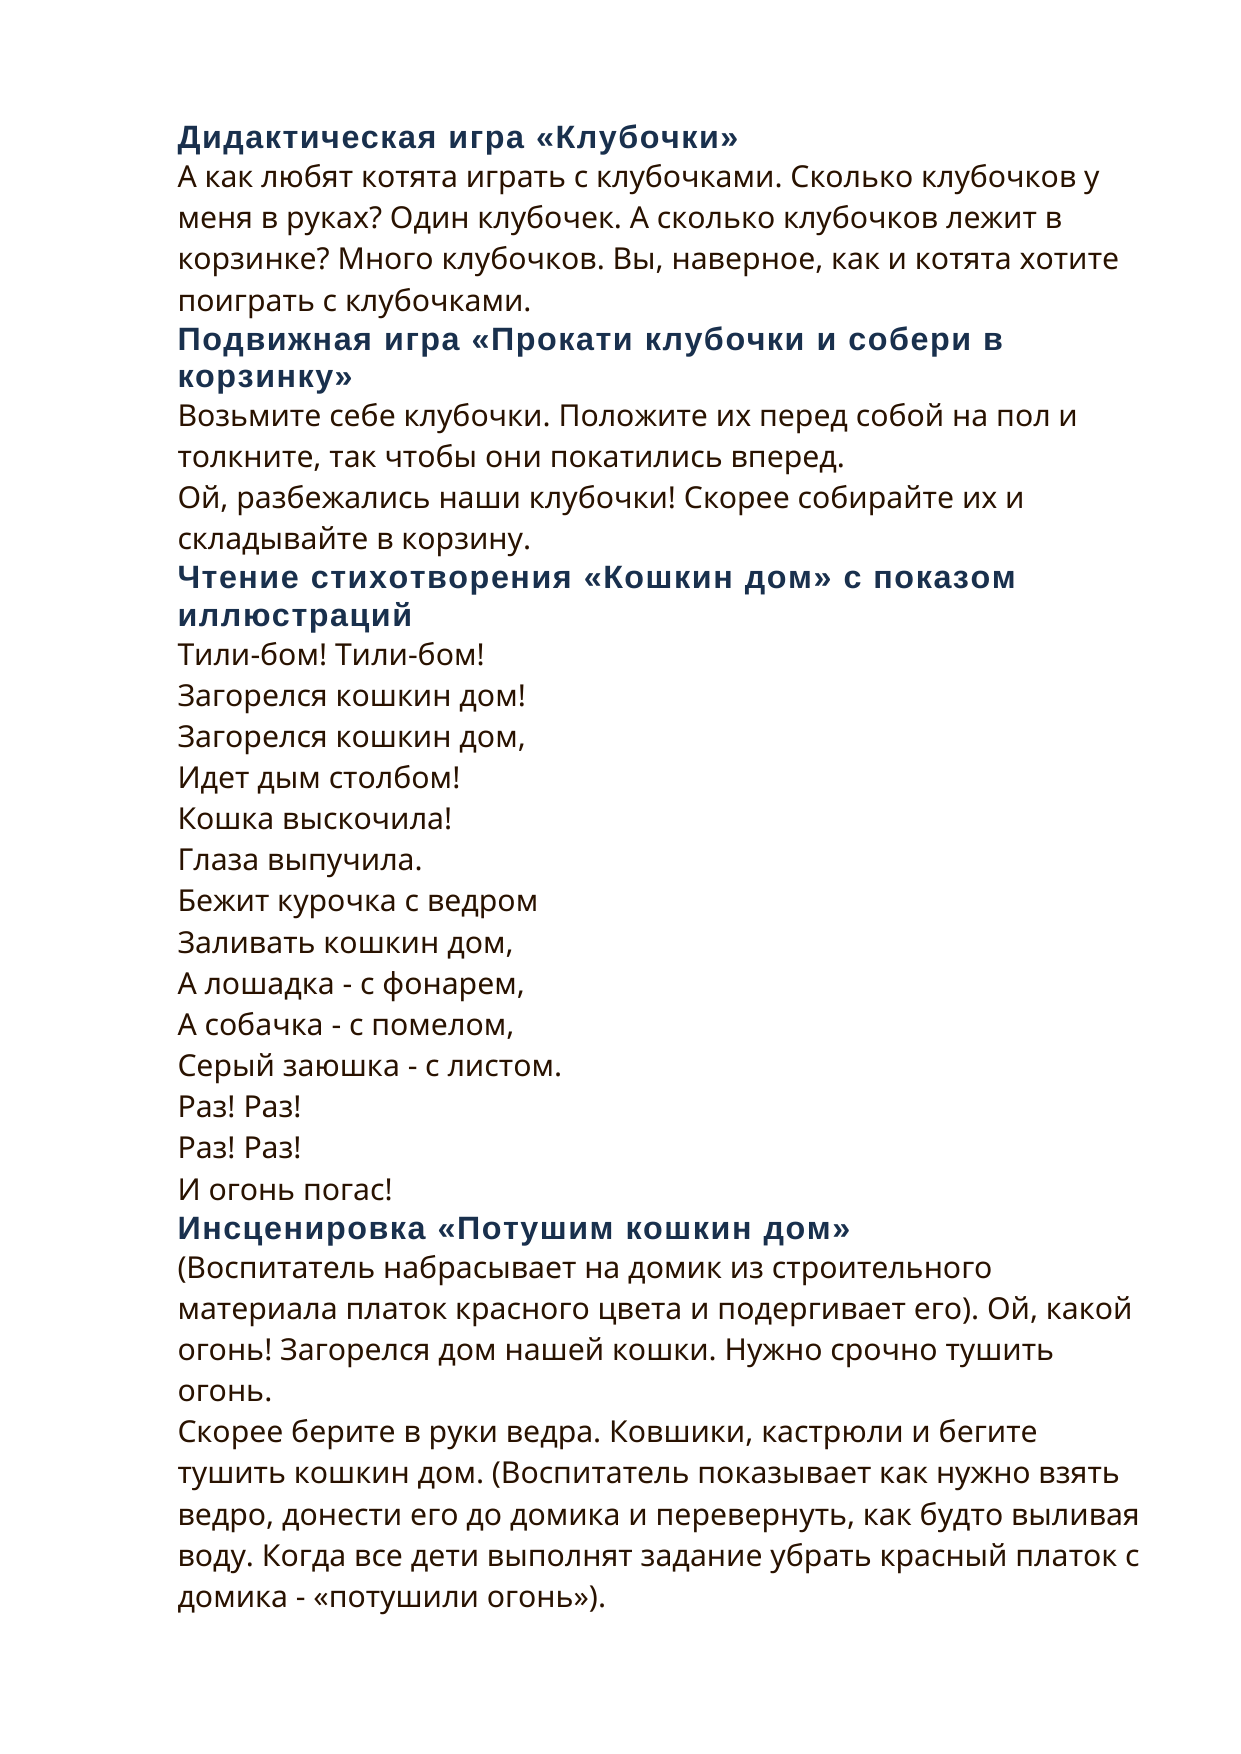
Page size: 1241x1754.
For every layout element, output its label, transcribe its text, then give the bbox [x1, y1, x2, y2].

text А как любят котята играть с клубочками. Сколько клубочков у меня в руках? Один клубочек. А сколько клубочков лежит в корзинке? Много клубочков. Вы, наверное, как и котята хотите поиграть с клубочками. [177, 155, 1152, 320]
text Дидактическая игра «Клубочки» [177, 118, 1152, 155]
text Тили-бом! Тили-бом! Загорелся кошкин дом! Загорелся кошкин дом, Идет дым столбом! Кошка выскочила! Глаза выпучила. Бежит курочка с ведром Заливать кошкин дом, А лошадка - с фонарем, А собачка - с помелом, Серый заюшка - с листом. Раз! Раз! Раз! Раз! И огонь погас! [177, 633, 1152, 1209]
text (Воспитатель набрасывает на домик из строительного материала платок красного цвета и подергивает его). Ой, какой огонь! Загорелся дом нашей кошки. Нужно срочно тушить огонь. Скорее берите в руки ведра. Ковшики, кастрюли и бегите тушить кошкин дом. (Воспитатель показывает как нужно взять ведро, донести его до домика и перевернуть, как будто выливая воду. Когда все дети выполнят задание убрать красный платок с домика - «потушили огонь»). [177, 1246, 1152, 1616]
text Чтение стихотворения «Кошкин дом» с показом иллюстраций [177, 558, 1152, 633]
text Подвижная игра «Прокати клубочки и собери в корзинку» [177, 320, 1152, 394]
text Инсценировка «Потушим кошкин дом» [177, 1209, 1152, 1246]
text Возьмите себе клубочки. Положите их перед собой на пол и толкните, так чтобы они покатились вперед. Ой, разбежались наши клубочки! Скорее собирайте их и складывайте в корзину. [177, 394, 1152, 558]
